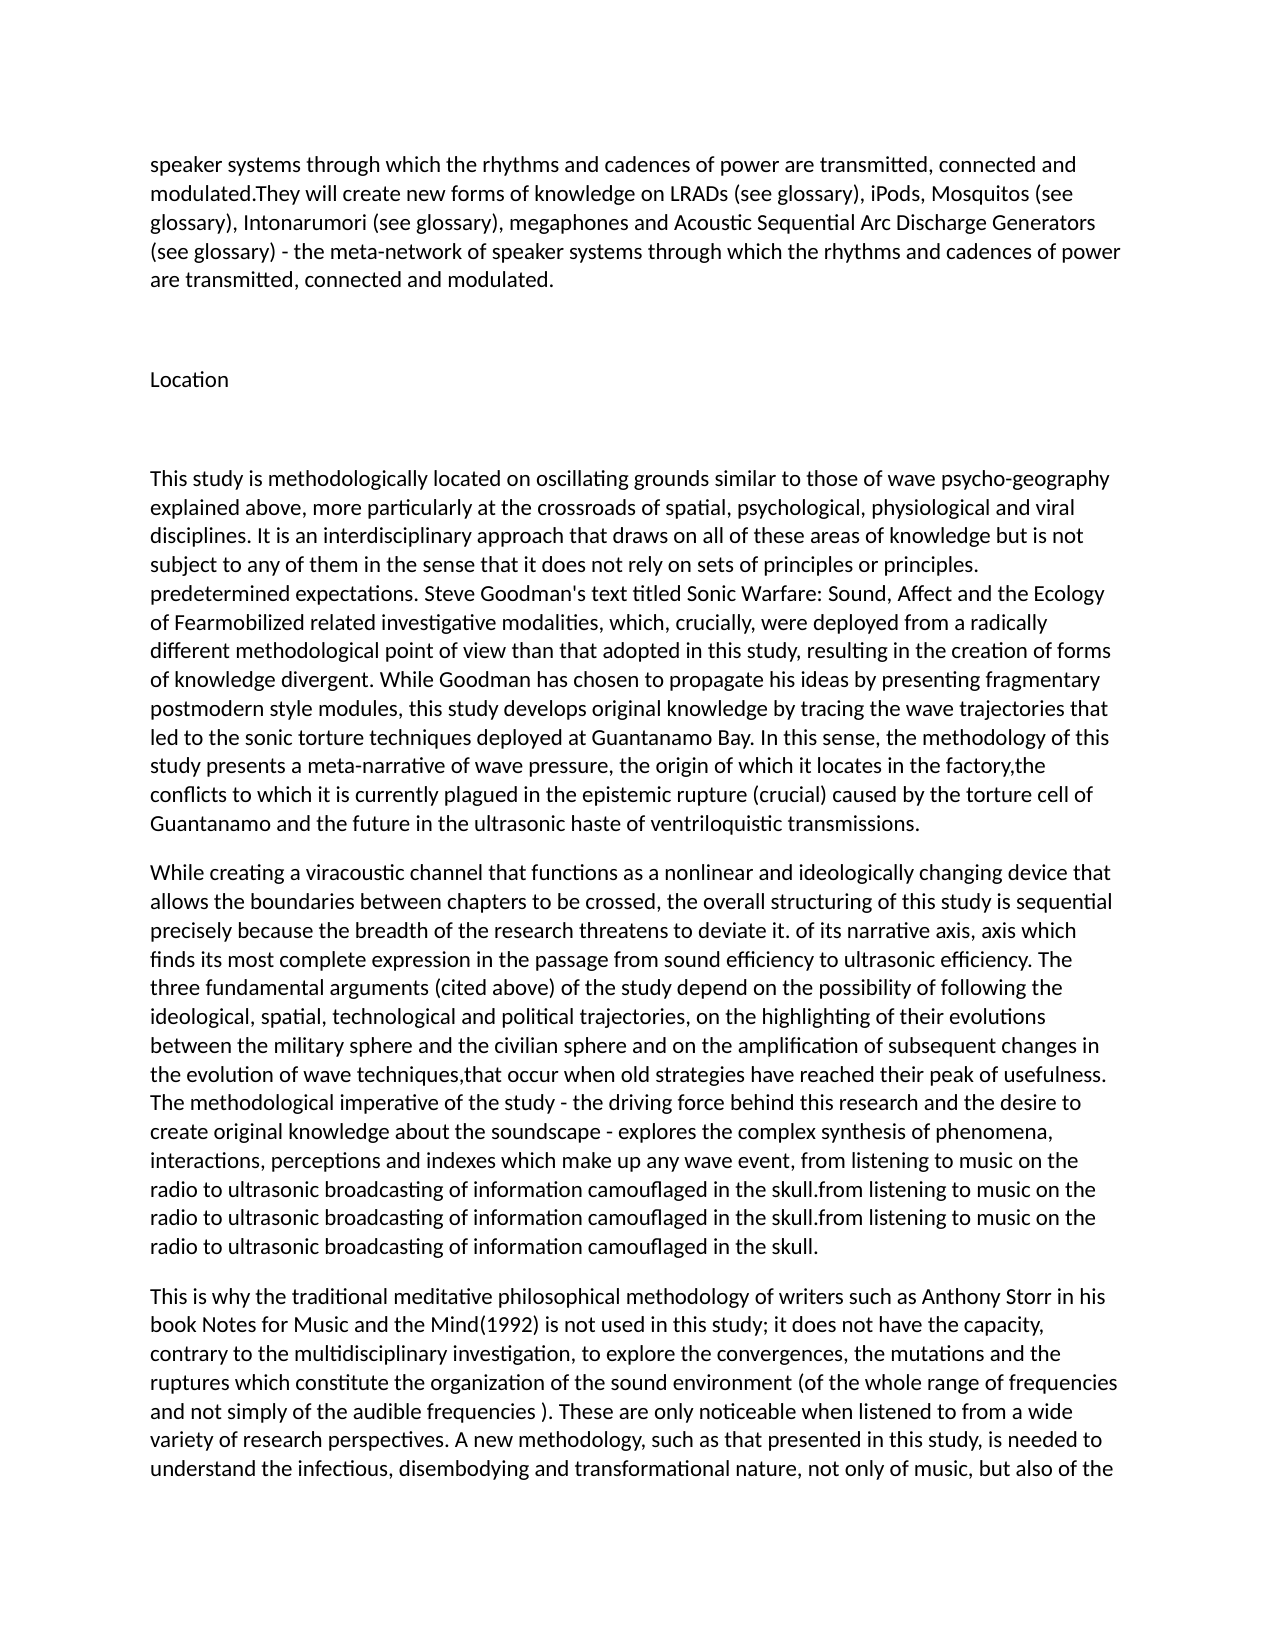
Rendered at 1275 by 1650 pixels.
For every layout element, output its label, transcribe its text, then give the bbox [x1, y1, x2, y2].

text This study is methodologically located on oscillating grounds similar to those of wave psycho-geography explained above, more particularly at the crossroads of spatial, psychological, physiological and viral disciplines. It is an interdisciplinary approach that draws on all of these areas of knowledge but is not subject to any of them in the sense that it does not rely on sets of principles or principles. predetermined expectations. Steve Goodman's text titled Sonic Warfare: Sound, Affect and the Ecology of Fearmobilized related investigative modalities, which, crucially, were deployed from a radically different methodological point of view than that adopted in this study, resulting in the creation of forms of knowledge divergent. While Goodman has chosen to propagate his ideas by presenting fragmentary postmodern style modules, this study develops original knowledge by tracing the wave trajectories that led to the sonic torture techniques deployed at Guantanamo Bay. In this sense, the methodology of this study presents a meta-narrative of wave pressure, the origin of which it locates in the factory,the conflicts to which it is currently plagued in the epistemic rupture (crucial) caused by the torture cell of Guantanamo and the future in the ultrasonic haste of ventriloquistic transmissions. [150, 463, 1125, 837]
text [150, 150, 1125, 294]
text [150, 1281, 1125, 1482]
text Location [150, 364, 1125, 393]
text While creating a viracoustic channel that functions as a nonlinear and ideologically changing device that allows the boundaries between chapters to be crossed, the overall structuring of this study is sequential precisely because the breadth of the research threatens to deviate it. of its narrative axis, axis which finds its most complete expression in the passage from sound efficiency to ultrasonic efficiency. The three fundamental arguments (cited above) of the study depend on the possibility of following the ideological, spatial, technological and political trajectories, on the highlighting of their evolutions between the military sphere and the civilian sphere and on the amplification of subsequent changes in the evolution of wave techniques,that occur when old strategies have reached their peak of usefulness. The methodological imperative of the study - the driving force behind this research and the desire to create original knowledge about the soundscape - explores the complex synthesis of phenomena, interactions, perceptions and indexes which make up any wave event, from listening to music on the radio to ultrasonic broadcasting of information camouflaged in the skull.from listening to music on the radio to ultrasonic broadcasting of information camouflaged in the skull.from listening to music on the radio to ultrasonic broadcasting of information camouflaged in the skull. [150, 858, 1125, 1260]
